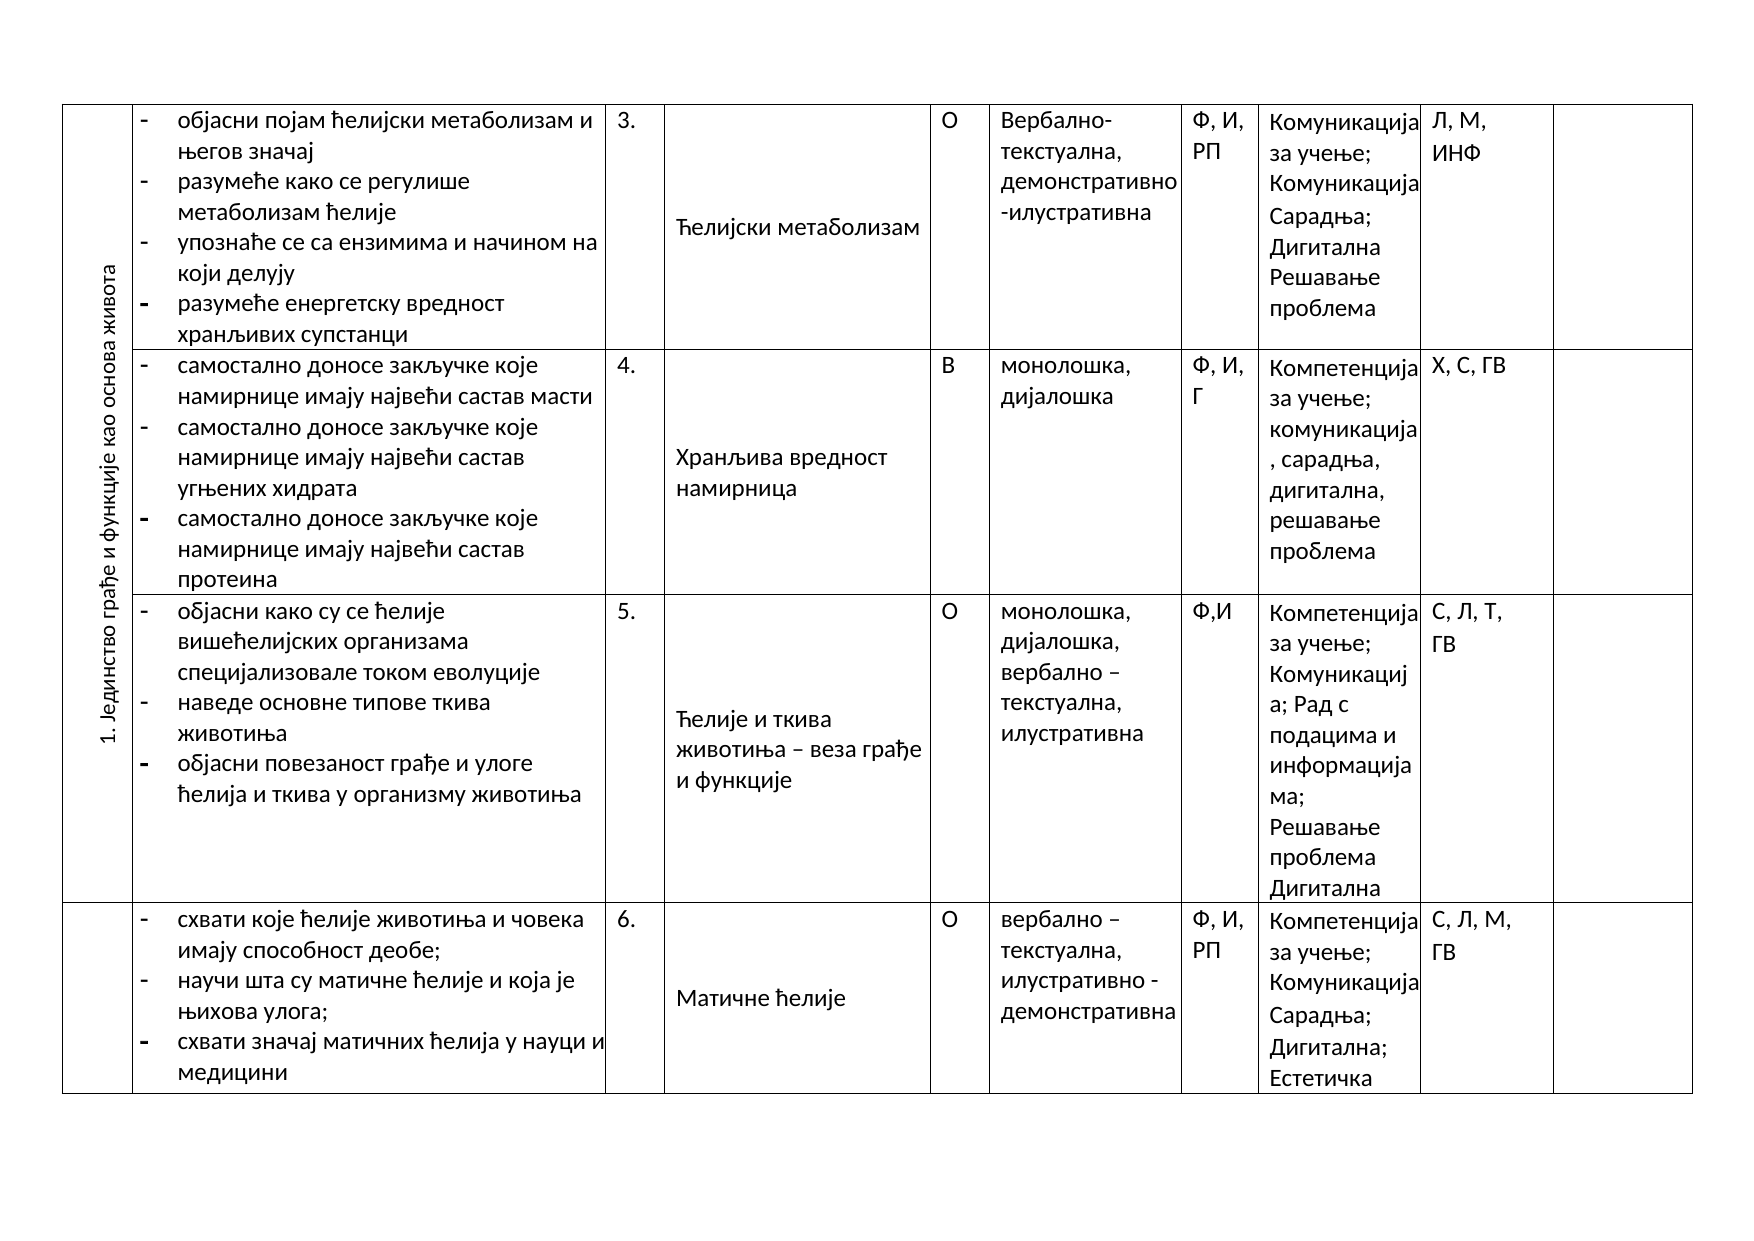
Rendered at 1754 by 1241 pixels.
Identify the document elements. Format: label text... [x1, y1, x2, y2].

table_cell 3. [606, 105, 664, 349]
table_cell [990, 105, 1181, 349]
table_cell С, Л, Т, ГВ [1421, 595, 1553, 902]
table_cell [1554, 903, 1692, 1093]
table_cell [1554, 595, 1692, 902]
table_cell објасни како су се ћелије вишећелијских организама специјализовале током еволуције наведе основне типове ткива животиња објасни повезаност грађе и улоге ћелија и ткива у организму животиња [133, 595, 605, 902]
table_cell самостално доносе закључке које намирнице имају највећи састав масти самостално доносе закључке које намирнице имају највећи састав угњених хидрата самостално доносе закључке које намирнице имају највећи састав протеина [133, 350, 605, 594]
table_cell Л, М, ИНФ [1421, 105, 1553, 349]
table_cell Компетенција за учење; Комуникација; Рад с подацима и информацијама; Решавање проблема Дигитална [1259, 595, 1420, 902]
table_cell Комуникација за учење; Комуникација Сарадња; Дигитална Решавање проблема [1259, 105, 1420, 349]
table_cell О [931, 903, 989, 1093]
table_cell 6. [606, 903, 664, 1093]
table_cell Ф,И [1182, 595, 1258, 902]
table_cell [1554, 105, 1692, 349]
table_cell Ћелијски метаболизам [665, 105, 930, 349]
table_cell монолошка, дијалошка [990, 350, 1181, 594]
table_cell О [931, 105, 989, 349]
table_cell Х, С, ГВ [1421, 350, 1553, 594]
table_cell Ф, И, РП [1182, 903, 1258, 1093]
table_cell С, Л, М, ГВ [1421, 903, 1553, 1093]
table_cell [63, 903, 132, 1093]
table_cell 4. [606, 350, 664, 594]
table_cell Матичне ћелије [665, 903, 930, 1093]
table_cell В [931, 350, 989, 594]
table_cell 5. [606, 595, 664, 902]
table_cell Хранљива вредност намирница [665, 350, 930, 594]
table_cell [63, 105, 132, 902]
table_cell Компетенција за учење; комуникација, сарадња, дигитална, решавање проблема [1259, 350, 1420, 594]
table_cell Ф, И, Г [1182, 350, 1258, 594]
table_cell О [931, 595, 989, 902]
table_cell Компетенција за учење; Комуникација Сарадња; Дигитална; Естетичка [1259, 903, 1420, 1093]
table_cell схвати које ћелије животиња и човека имају способност деобе; научи шта су матичне ћелије и која је њихова улога; схвати значај матичних ћелија у науци и медицини [133, 903, 605, 1093]
table_cell Ћелије и ткива животиња – веза грађе и функције [665, 595, 930, 902]
table_cell објасни појам ћелијски метаболизам и његов значај разумеће како се регулише метаболизам ћелије упознаће се са ензимима и начином на који делују разумеће енергетску вредност хранљивих супстанци [133, 105, 605, 349]
table_cell монолошка, дијалошка, вербално – текстуална, илустративна [990, 595, 1181, 902]
table_cell вербално – текстуална, илустративно - демонстративна [990, 903, 1181, 1093]
table_cell Ф, И, РП [1182, 105, 1258, 349]
table_cell [1554, 350, 1692, 594]
